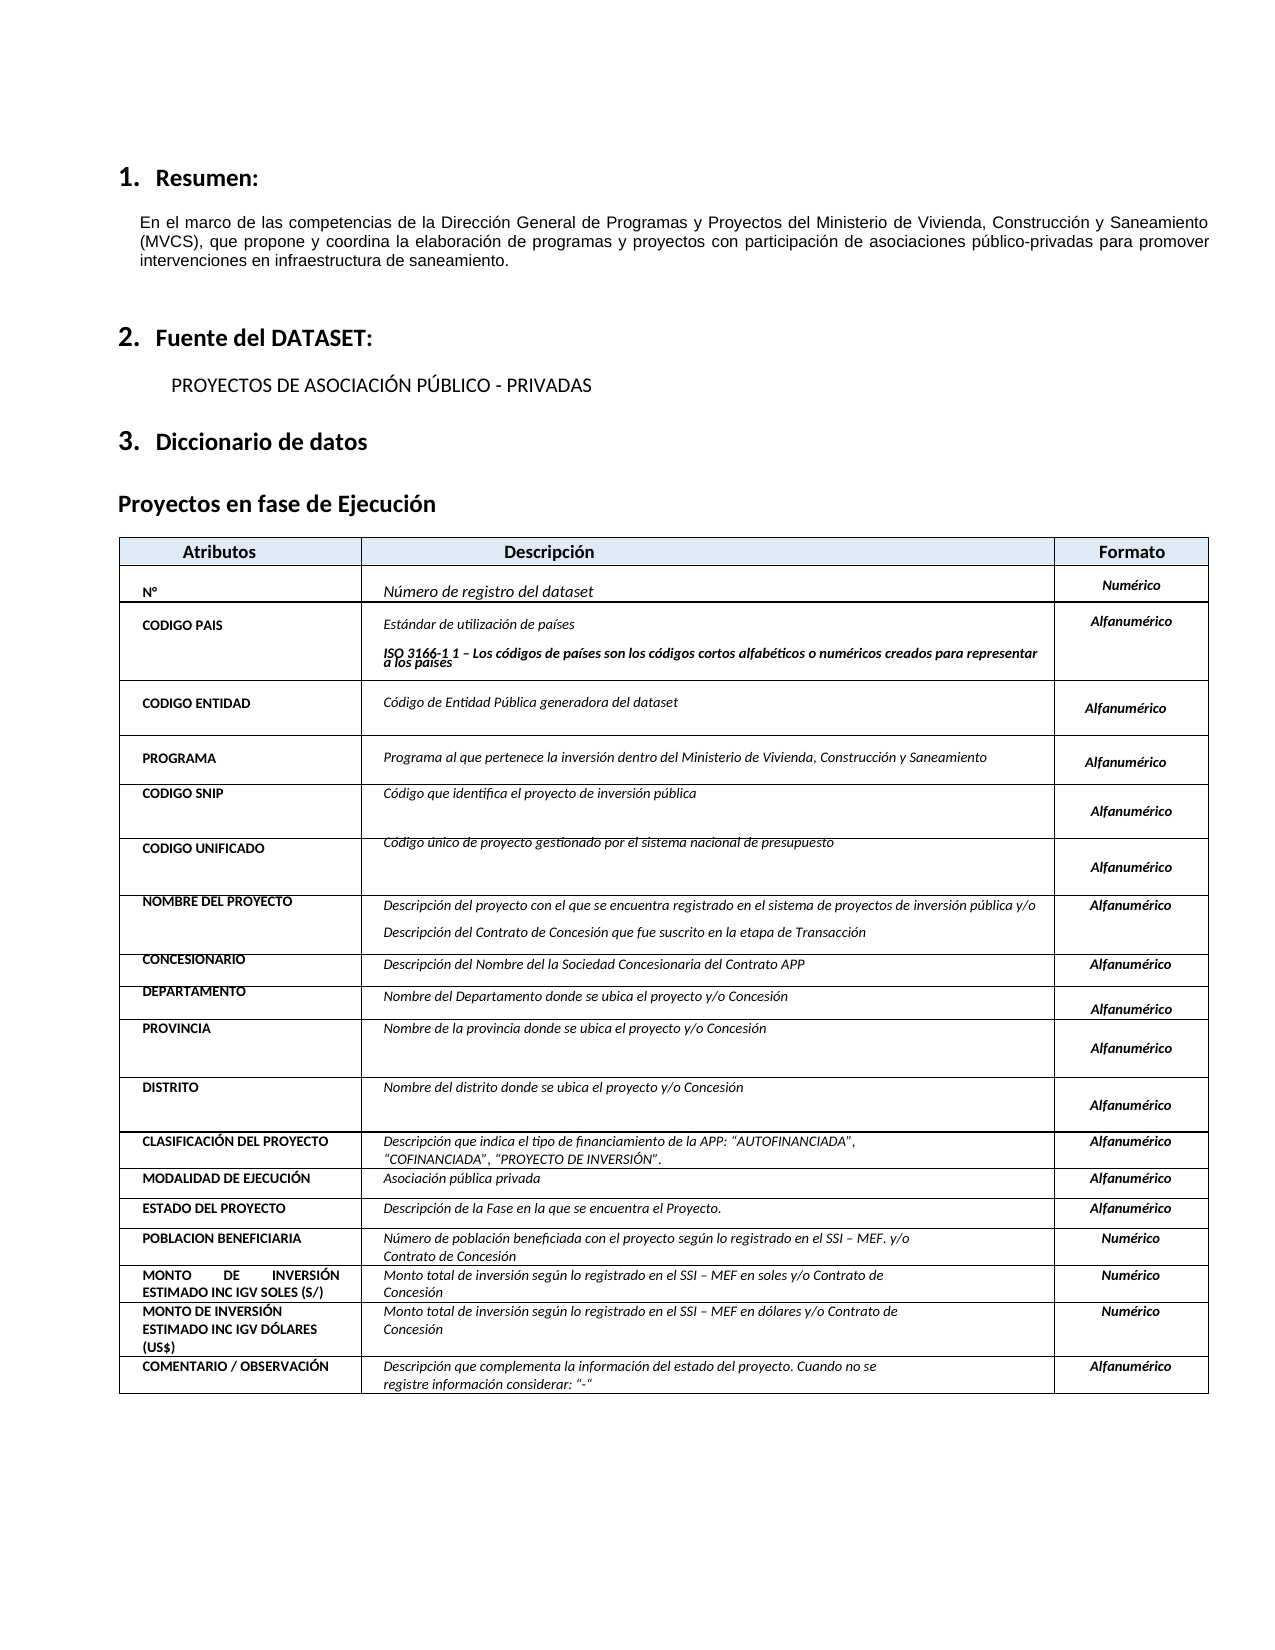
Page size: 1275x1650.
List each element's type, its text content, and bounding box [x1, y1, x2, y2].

table_cell Código de Entidad Pública generadora del dataset [362, 681, 1054, 734]
subtitle Fuente del DATASET: [118, 318, 1210, 354]
table_cell Alfanumérico [1055, 736, 1208, 783]
table_cell Alfanumérico [1055, 681, 1208, 734]
table_cell Alfanumérico [1055, 603, 1208, 680]
table_header Formato [1055, 538, 1208, 564]
table_cell Descripción que complementa la información del estado del proyecto. Cuando no se registre información considerar: “-“ [362, 1357, 1054, 1393]
table_cell Alfanumérico [1055, 1078, 1208, 1131]
table_cell Código que identifica el proyecto de inversión pública [362, 785, 1054, 838]
table_cell Programa al que pertenece la inversión dentro del Ministerio de Vivienda, Construcción y Saneamiento [362, 736, 1054, 783]
table_cell Alfanumérico [1055, 1199, 1208, 1228]
table_cell Código único de proyecto gestionado por el sistema nacional de presupuesto [362, 839, 1054, 895]
table_cell Nombre de la provincia donde se ubica el proyecto y/o Concesión [362, 1020, 1054, 1077]
table_cell CONCESIONARIO [120, 955, 361, 986]
table_cell Alfanumérico [1055, 839, 1208, 895]
table_cell Descripción del Nombre del la Sociedad Concesionaria del Contrato APP [362, 955, 1054, 986]
table_cell PROVINCIA [120, 1020, 361, 1077]
table_cell Nombre del Departamento donde se ubica el proyecto y/o Concesión [362, 987, 1054, 1018]
table_cell Numérico [1055, 1229, 1208, 1265]
table_cell Número de registro del dataset [362, 566, 1054, 601]
table_cell Alfanumérico [1055, 955, 1208, 986]
table_cell Estándar de utilización de países ISO 3166-1 1 – Los códigos de países son los códigos cortos alfabéticos o numéricos creados para representar a los países [362, 603, 1054, 680]
table_cell Numérico [1055, 566, 1208, 601]
table_header Descripción [362, 538, 1054, 564]
table_cell Alfanumérico [1055, 987, 1208, 1018]
table_cell CODIGO UNIFICADO [120, 839, 361, 895]
table_cell Alfanumérico [1055, 1133, 1208, 1168]
table_cell MONTO DE INVERSIÓN ESTIMADO INC IGV SOLES (S/) [120, 1266, 361, 1302]
table_cell Alfanumérico [1055, 1169, 1208, 1198]
table_cell Numérico [1055, 1266, 1208, 1302]
table_cell Número de población beneficiada con el proyecto según lo registrado en el SSI – MEF. y/o Contrato de Concesión [362, 1229, 1054, 1265]
table_cell CODIGO PAIS [120, 603, 361, 680]
table_cell COMENTARIO / OBSERVACIÓN [120, 1357, 361, 1393]
table_cell CODIGO ENTIDAD [120, 681, 361, 734]
table_cell MONTO DE INVERSIÓN ESTIMADO INC IGV DÓLARES (US$) [120, 1303, 361, 1356]
table_cell Alfanumérico [1055, 1020, 1208, 1077]
table_cell CODIGO SNIP [120, 785, 361, 838]
table_cell MODALIDAD DE EJECUCIÓN [120, 1169, 361, 1198]
subtitle PROYECTOS DE ASOCIACIÓN PÚBLICO - PRIVADAS [118, 372, 1210, 398]
table_cell Monto total de inversión según lo registrado en el SSI – MEF en soles y/o Contrato de Concesión [362, 1266, 1054, 1302]
table_cell CLASIFICACIÓN DEL PROYECTO [120, 1133, 361, 1168]
table_cell N° [120, 566, 361, 601]
table_cell Alfanumérico [1055, 785, 1208, 838]
list Diccionario de datos [118, 422, 1210, 457]
table_cell Descripción que indica el tipo de financiamiento de la APP: “AUTOFINANCIADA”, “COFINANCIADA”, “PROYECTO DE INVERSIÓN”. [362, 1133, 1054, 1168]
table_cell POBLACION BENEFICIARIA [120, 1229, 361, 1265]
table_cell Descripción del proyecto con el que se encuentra registrado en el sistema de proyectos de inversión pública y/o Descripción del Contrato de Concesión que fue suscrito en la etapa de Transacción [362, 896, 1054, 954]
table_cell Monto total de inversión según lo registrado en el SSI – MEF en dólares y/o Contrato de Concesión [362, 1303, 1054, 1356]
table_cell PROGRAMA [120, 736, 361, 783]
table_cell Alfanumérico [1055, 1357, 1208, 1393]
table_cell Descripción de la Fase en la que se encuentra el Proyecto. [362, 1199, 1054, 1228]
table_header Atributos [120, 538, 361, 564]
text Proyectos en fase de Ejecución [118, 488, 1210, 519]
text En el marco de las competencias de la Dirección General de Programas y Proyectos del Ministerio de Vivienda, Construcción y Saneamiento (MVCS), que propone y coordina la elaboración de programas y proyectos con participación de asociaciones público-privadas para promover intervenciones en infraestructura de saneamiento. [139, 213, 1210, 270]
table_cell Nombre del distrito donde se ubica el proyecto y/o Concesión [362, 1078, 1054, 1131]
subtitle Resumen: [118, 158, 1210, 193]
table_cell Alfanumérico [1055, 896, 1208, 954]
table_cell DISTRITO [120, 1078, 361, 1131]
table_cell Numérico [1055, 1303, 1208, 1356]
table_cell Asociación pública privada [362, 1169, 1054, 1198]
table_cell DEPARTAMENTO [120, 987, 361, 1018]
table_cell NOMBRE DEL PROYECTO [120, 896, 361, 954]
table_cell ESTADO DEL PROYECTO [120, 1199, 361, 1228]
